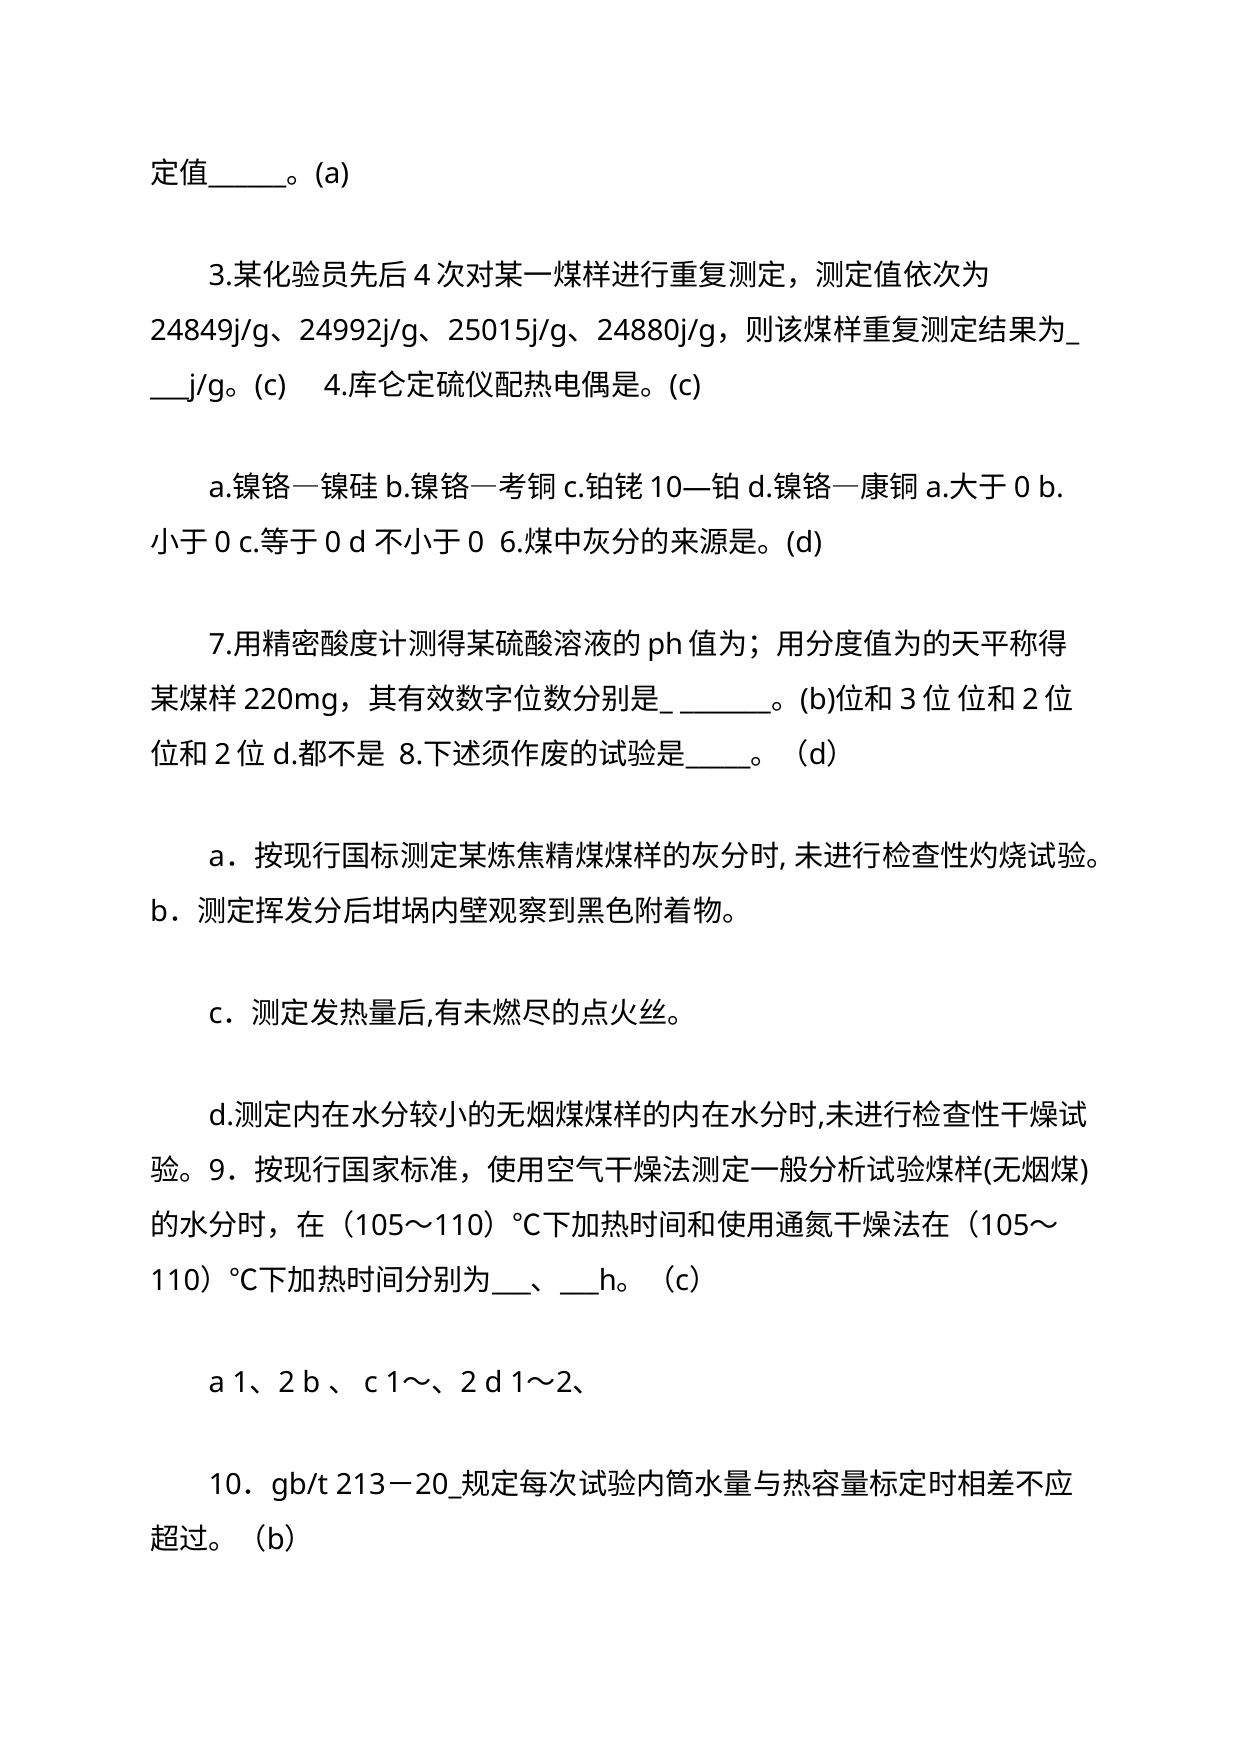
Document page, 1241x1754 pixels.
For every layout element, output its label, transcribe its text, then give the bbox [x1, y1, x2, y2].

text 3.某化验员先后4次对某一煤样进行重复测定，测定值依次为24849j/g、24992j/g、25015j/g、24880j/g，则该煤样重复测定结果为____j/g。(c) 4.库仑定硫仪配热电偶是。(c) [150, 252, 1090, 404]
text c．测定发热量后,有未燃尽的点火丝。 [150, 990, 1090, 1032]
text 10．gb/t 213－20_规定每次试验内筒水量与热容量标定时相差不应 超过。（b） [150, 1461, 1090, 1558]
text a 1、2 b 、 c 1～、2 d 1～2、 [150, 1359, 1090, 1401]
text 7.用精密酸度计测得某硫酸溶液的ph值为；用分度值为的天平称得某煤样220mg，其有效数字位数分别是_ _______。(b)位和3位 位和2位 位和2位 d.都不是 8.下述须作废的试验是_____。（d） [150, 621, 1090, 773]
text a．按现行国标测定某炼焦精煤煤样的灰分时, 未进行检查性灼烧试验。b．测定挥发分后坩埚内壁观察到黑色附着物。 [150, 833, 1090, 930]
text d.测定内在水分较小的无烟煤煤样的内在水分时,未进行检查性干燥试验。9．按现行国家标准，使用空气干燥法测定一般分析试验煤样(无烟煤)的水分时，在（105～110）℃下加热时间和使用通氮干燥法在（105～110）℃下加热时间分别为___、___h。（c） [150, 1092, 1090, 1299]
text a.镍铬—镍硅 b.镍铬—考铜 c.铂铑10—铂 d.镍铬—康铜 a.大于0 b.小于0 c.等于0 d 不小于0 6.煤中灰分的来源是。(d) [150, 464, 1090, 561]
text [150, 150, 1090, 192]
